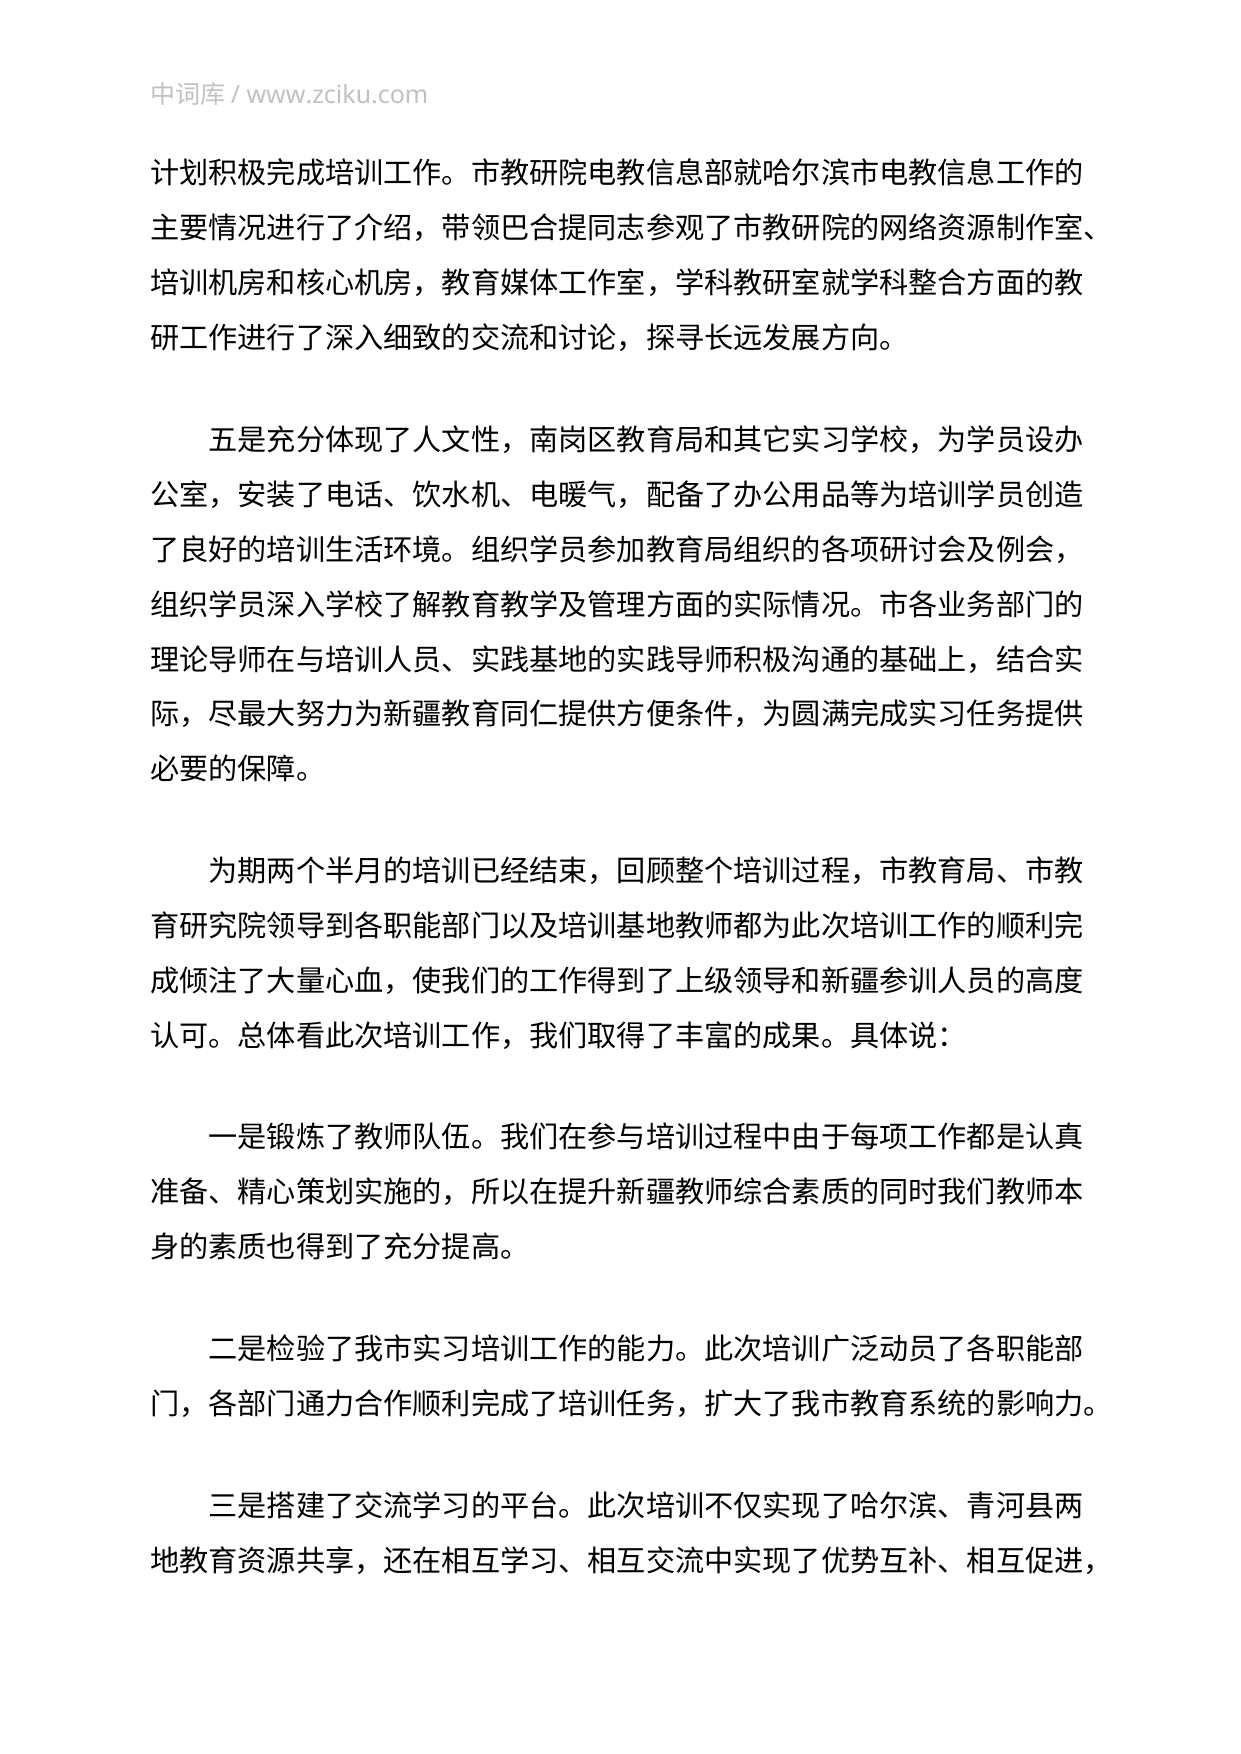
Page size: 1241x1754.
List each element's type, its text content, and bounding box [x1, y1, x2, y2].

text 二是检验了我市实习培训工作的能力。此次培训广泛动员了各职能部门，各部门通力合作顺利完成了培训任务，扩大了我市教育系统的影响力。 [150, 1326, 1090, 1423]
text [150, 1482, 1090, 1579]
text 五是充分体现了人文性，南岗区教育局和其它实习学校，为学员设办公室，安装了电话、饮水机、电暖气，配备了办公用品等为培训学员创造了良好的培训生活环境。组织学员参加教育局组织的各项研讨会及例会，组织学员深入学校了解教育教学及管理方面的实际情况。市各业务部门的理论导师在与培训人员、实践基地的实践导师积极沟通的基础上，结合实际，尽最大努力为新疆教育同仁提供方便条件，为圆满完成实习任务提供必要的保障。 [150, 416, 1090, 788]
text 一是锻炼了教师队伍。我们在参与培训过程中由于每项工作都是认真准备、精心策划实施的，所以在提升新疆教师综合素质的同时我们教师本身的素质也得到了充分提高。 [150, 1114, 1090, 1266]
text 为期两个半月的培训已经结束，回顾整个培训过程，市教育局、市教育研究院领导到各职能部门以及培训基地教师都为此次培训工作的顺利完成倾注了大量心血，使我们的工作得到了上级领导和新疆参训人员的高度认可。总体看此次培训工作，我们取得了丰富的成果。具体说： [150, 848, 1090, 1054]
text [150, 150, 1090, 357]
